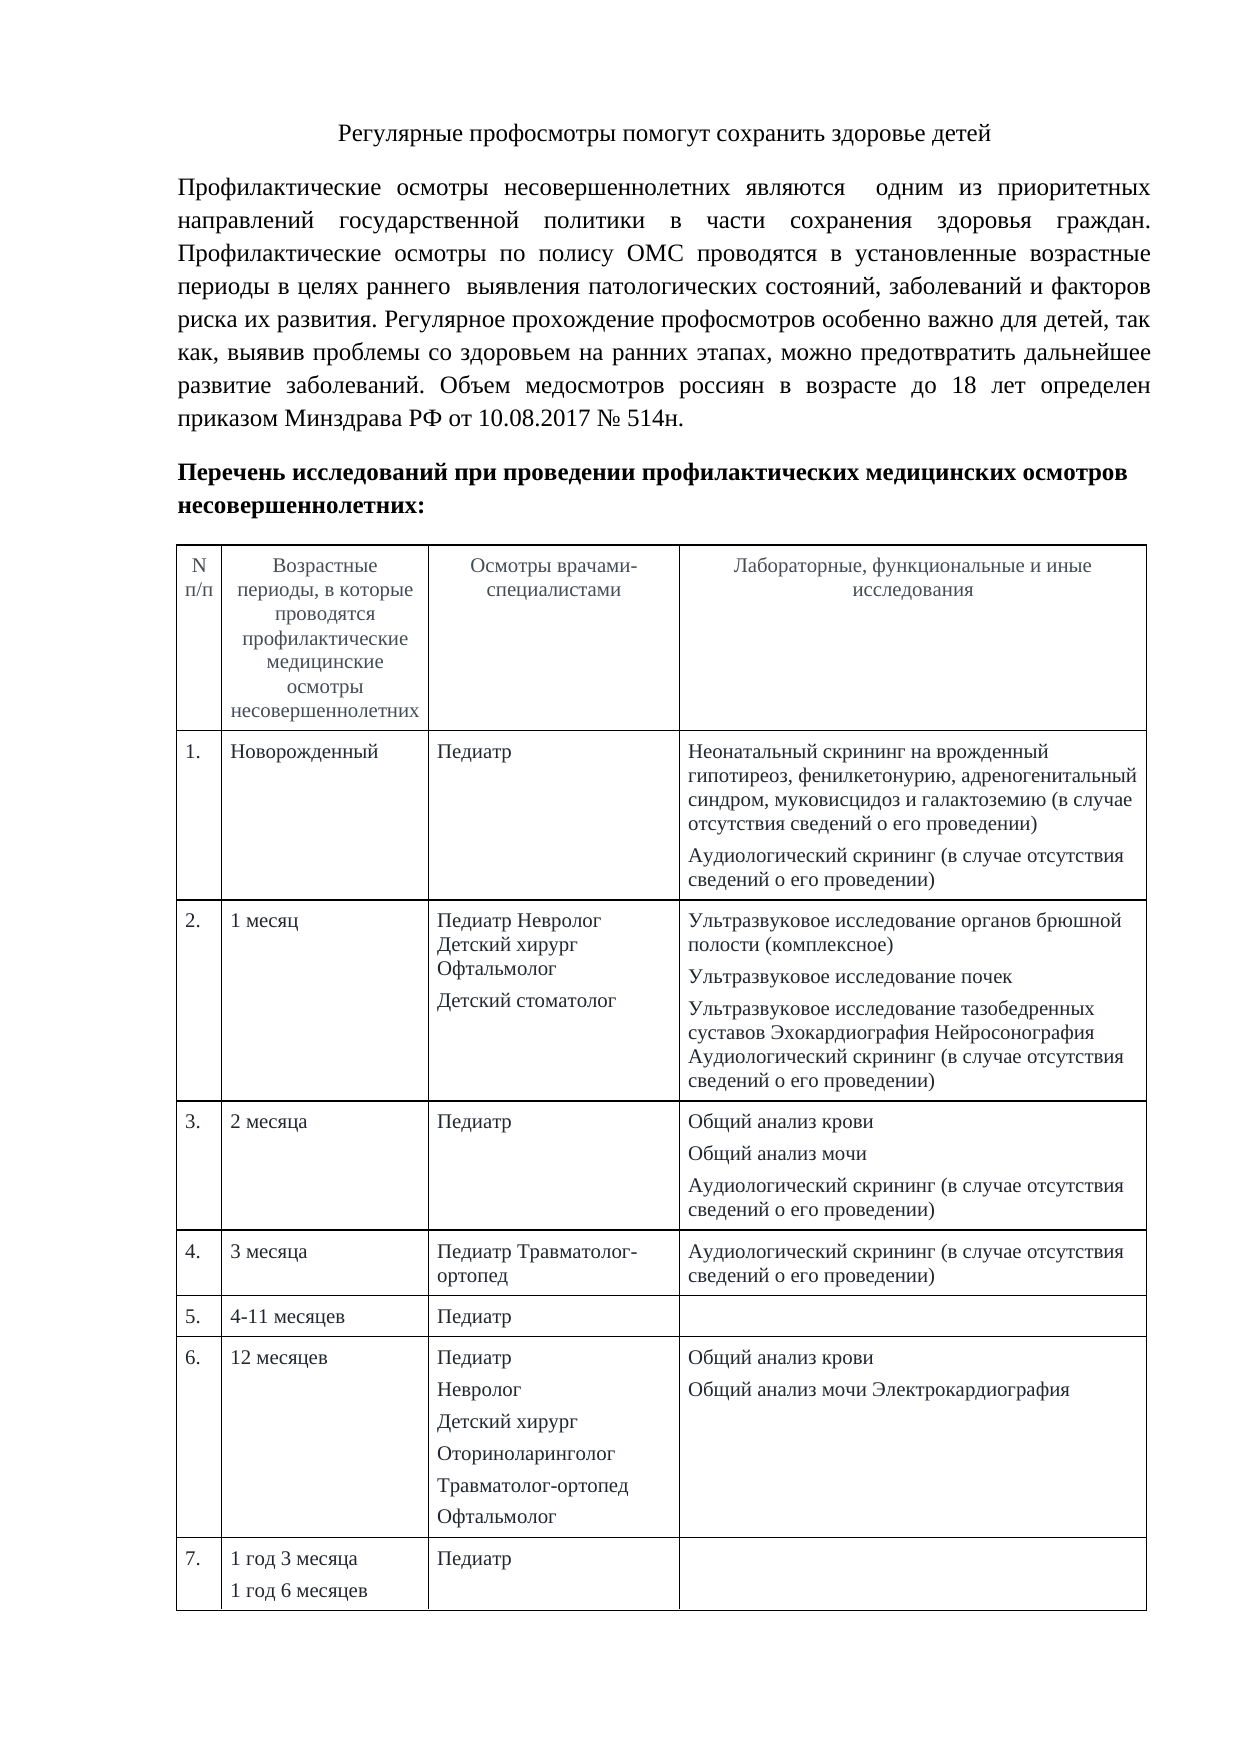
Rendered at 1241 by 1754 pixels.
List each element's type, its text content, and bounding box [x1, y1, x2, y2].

table_cell Педиатр [429, 1296, 679, 1336]
table_cell Общий анализ крови Общий анализ мочи Электрокардиография [680, 1337, 1146, 1536]
table_cell 5. [177, 1296, 221, 1336]
table_header Осмотры врачами-специалистами [429, 546, 679, 729]
table_cell Педиатр [429, 731, 679, 899]
table_cell Аудиологический скрининг (в случае отсутствия сведений о его проведении) [680, 1231, 1146, 1294]
table_cell Педиатр Травматолог-ортопед [429, 1231, 679, 1294]
table_header Лабораторные, функциональные и иные исследования [680, 546, 1146, 729]
table_cell 3. [177, 1102, 221, 1229]
table_cell 4. [177, 1231, 221, 1294]
table_cell 1 год 3 месяца 1 год 6 месяцев [222, 1538, 428, 1609]
table_cell Неонатальный скрининг на врожденный гипотиреоз, фенилкетонурию, адреногенитальный синдром, муковисцидоз и галактоземию (в случае отсутствия сведений о его проведении) Аудиологический скрининг (в случае отсутствия сведений о его проведении) [680, 731, 1146, 899]
table_cell [680, 1296, 1146, 1336]
table_cell Общий анализ крови Общий анализ мочи Аудиологический скрининг (в случае отсутствия сведений о его проведении) [680, 1102, 1146, 1229]
table_cell 4-11 месяцев [222, 1296, 428, 1336]
table_cell [680, 1538, 1146, 1609]
table_cell 6. [177, 1337, 221, 1536]
text Перечень исследований при проведении профилактических медицинских осмотров несовершеннолетних: [177, 457, 1152, 519]
table_cell Новорожденный [222, 731, 428, 899]
text Профилактические осмотры несовершеннолетних являются одним из приоритетных направлений государственной политики в части сохранения здоровья граждан. Профилактические осмотры по полису ОМС проводятся в установленные возрастные периоды в целях раннего выявления патологических состояний, заболеваний и факторов риска их развития. Регулярное прохождение профосмотров особенно важно для детей, так как, выявив проблемы со здоровьем на ранних этапах, можно предотвратить дальнейшее развитие заболеваний. Объем медосмотров россиян в возрасте до 18 лет определен приказом Минздрава РФ от 10.08.2017 № 514н. [177, 172, 1152, 432]
table_cell Педиатр Невролог Детский хирург Оториноларинголог Травматолог-ортопед Офтальмолог [429, 1337, 679, 1536]
table_cell Педиатр [429, 1538, 679, 1609]
table_cell Педиатр Невролог Детский хирург Офтальмолог Детский стоматолог [429, 901, 679, 1100]
table_cell 2. [177, 901, 221, 1100]
table_cell 1 месяц [222, 901, 428, 1100]
table_cell 12 месяцев [222, 1337, 428, 1536]
table_cell Ультразвуковое исследование органов брюшной полости (комплексное) Ультразвуковое исследование почек Ультразвуковое исследование тазобедренных суставов Эхокардиография Нейросонография Аудиологический скрининг (в случае отсутствия сведений о его проведении) [680, 901, 1146, 1100]
table_cell Педиатр [429, 1102, 679, 1229]
table_cell 3 месяца [222, 1231, 428, 1294]
table_header N п/п [177, 546, 221, 729]
table_cell 1. [177, 731, 221, 899]
table_header Возрастные периоды, в которые проводятся профилактические медицинские осмотры несовершеннолетних [222, 546, 428, 729]
text Регулярные профосмотры помогут сохранить здоровье детей [177, 118, 1152, 147]
table_cell 7. [177, 1538, 221, 1609]
table_cell 2 месяца [222, 1102, 428, 1229]
